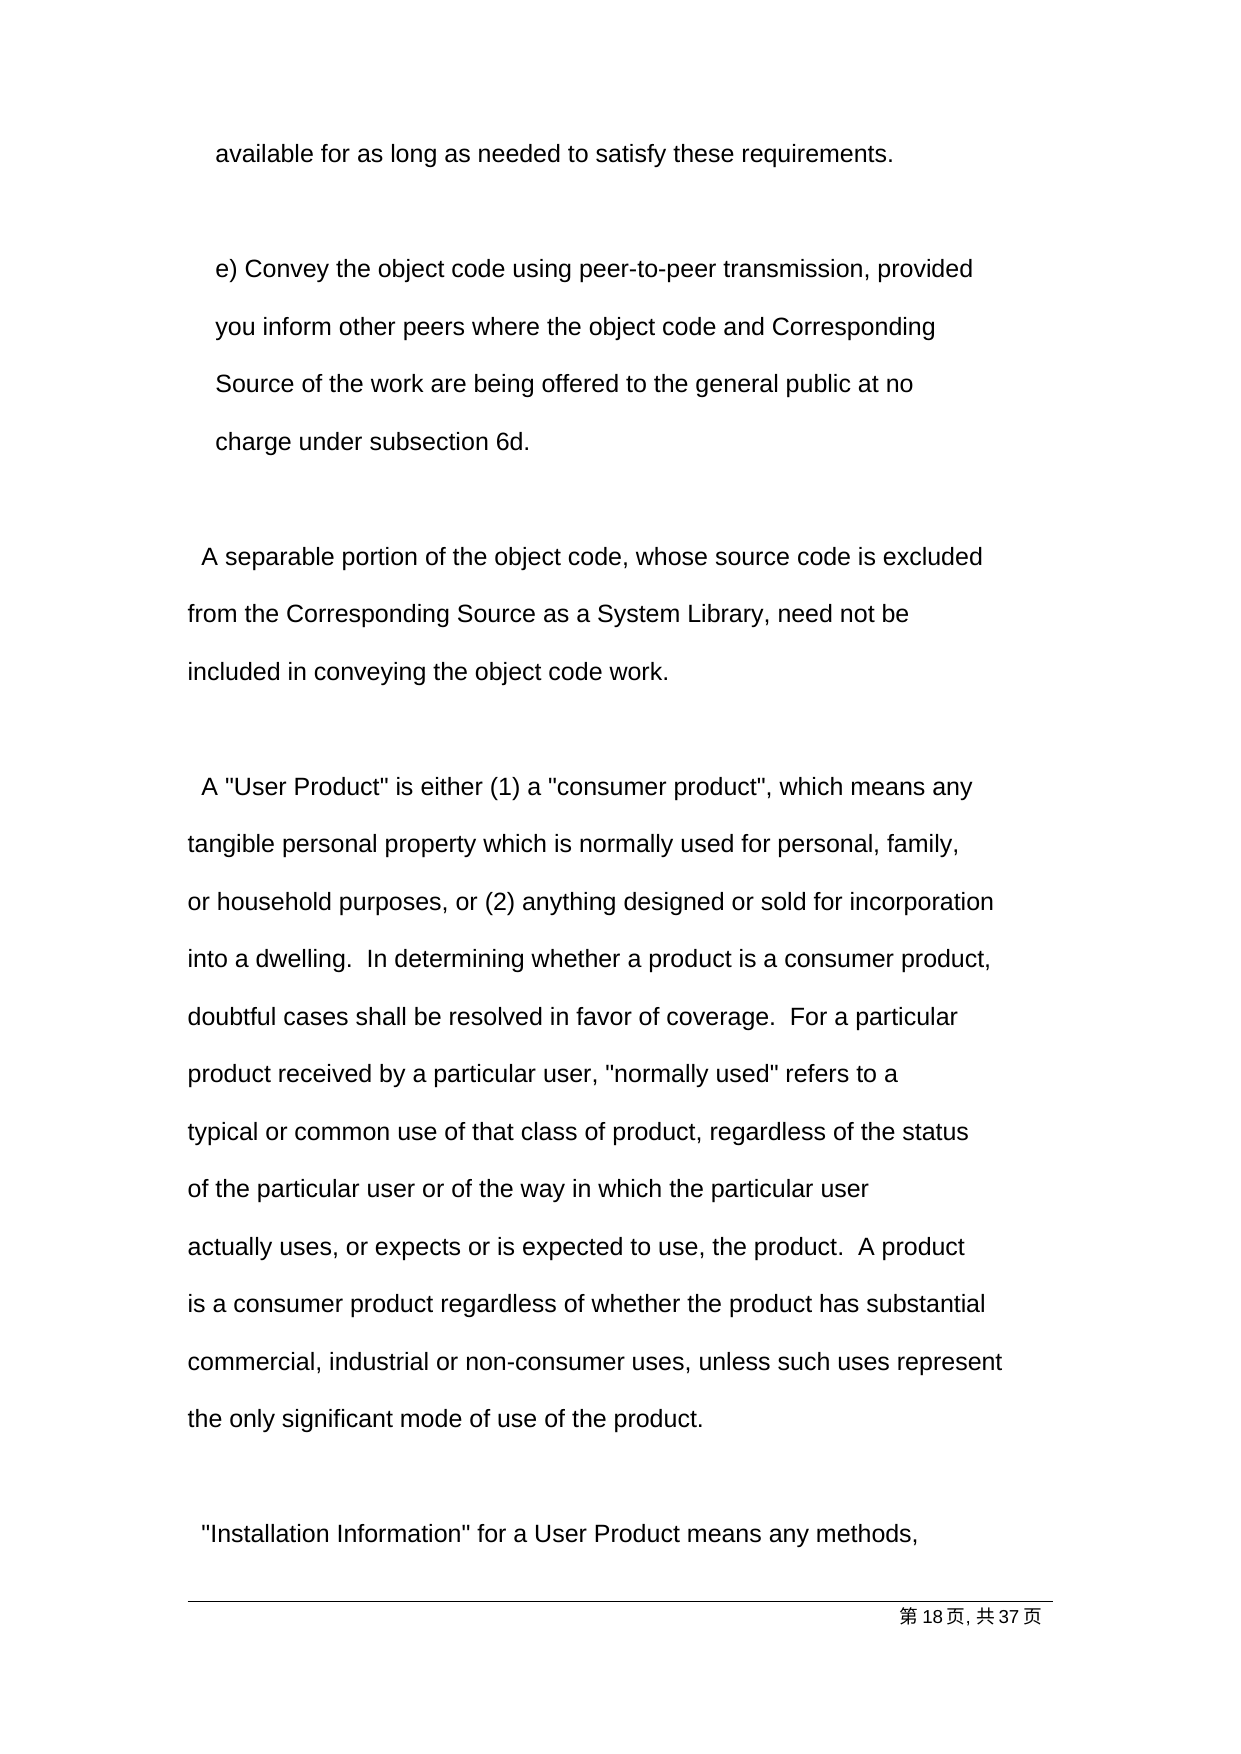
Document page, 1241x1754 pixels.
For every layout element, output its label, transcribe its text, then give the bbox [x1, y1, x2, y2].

subtitle available for as long as needed to satisfy these requirements. [187, 137, 1053, 170]
subtitle charge under subsection 6d. [187, 425, 1053, 457]
subtitle included in conveying the object code work. [187, 655, 1053, 687]
subtitle "Installation Information" for a User Product means any methods, [187, 1517, 1053, 1550]
subtitle from the Corresponding Source as a System Library, need not be [187, 597, 1053, 630]
subtitle tangible personal property which is normally used for personal, family, [187, 827, 1053, 860]
subtitle commercial, industrial or non-consumer uses, unless such uses represent [187, 1345, 1053, 1377]
subtitle typical or common use of that class of product, regardless of the status [187, 1115, 1053, 1147]
subtitle of the particular user or of the way in which the particular user [187, 1172, 1053, 1205]
subtitle you inform other peers where the object code and Corresponding [187, 310, 1053, 342]
subtitle A separable portion of the object code, whose source code is excluded [187, 540, 1053, 572]
subtitle the only significant mode of use of the product. [187, 1402, 1053, 1435]
subtitle doubtful cases shall be resolved in favor of coverage. For a particular [187, 1000, 1053, 1032]
subtitle Source of the work are being offered to the general public at no [187, 367, 1053, 400]
subtitle into a dwelling. In determining whether a product is a consumer product, [187, 942, 1053, 975]
subtitle or household purposes, or (2) anything designed or sold for incorporation [187, 885, 1053, 917]
subtitle product received by a particular user, "normally used" refers to a [187, 1057, 1053, 1090]
subtitle e) Convey the object code using peer-to-peer transmission, provided [187, 252, 1053, 285]
subtitle A "User Product" is either (1) a "consumer product", which means any [187, 770, 1053, 802]
subtitle actually uses, or expects or is expected to use, the product. A product [187, 1230, 1053, 1262]
subtitle is a consumer product regardless of whether the product has substantial [187, 1287, 1053, 1320]
